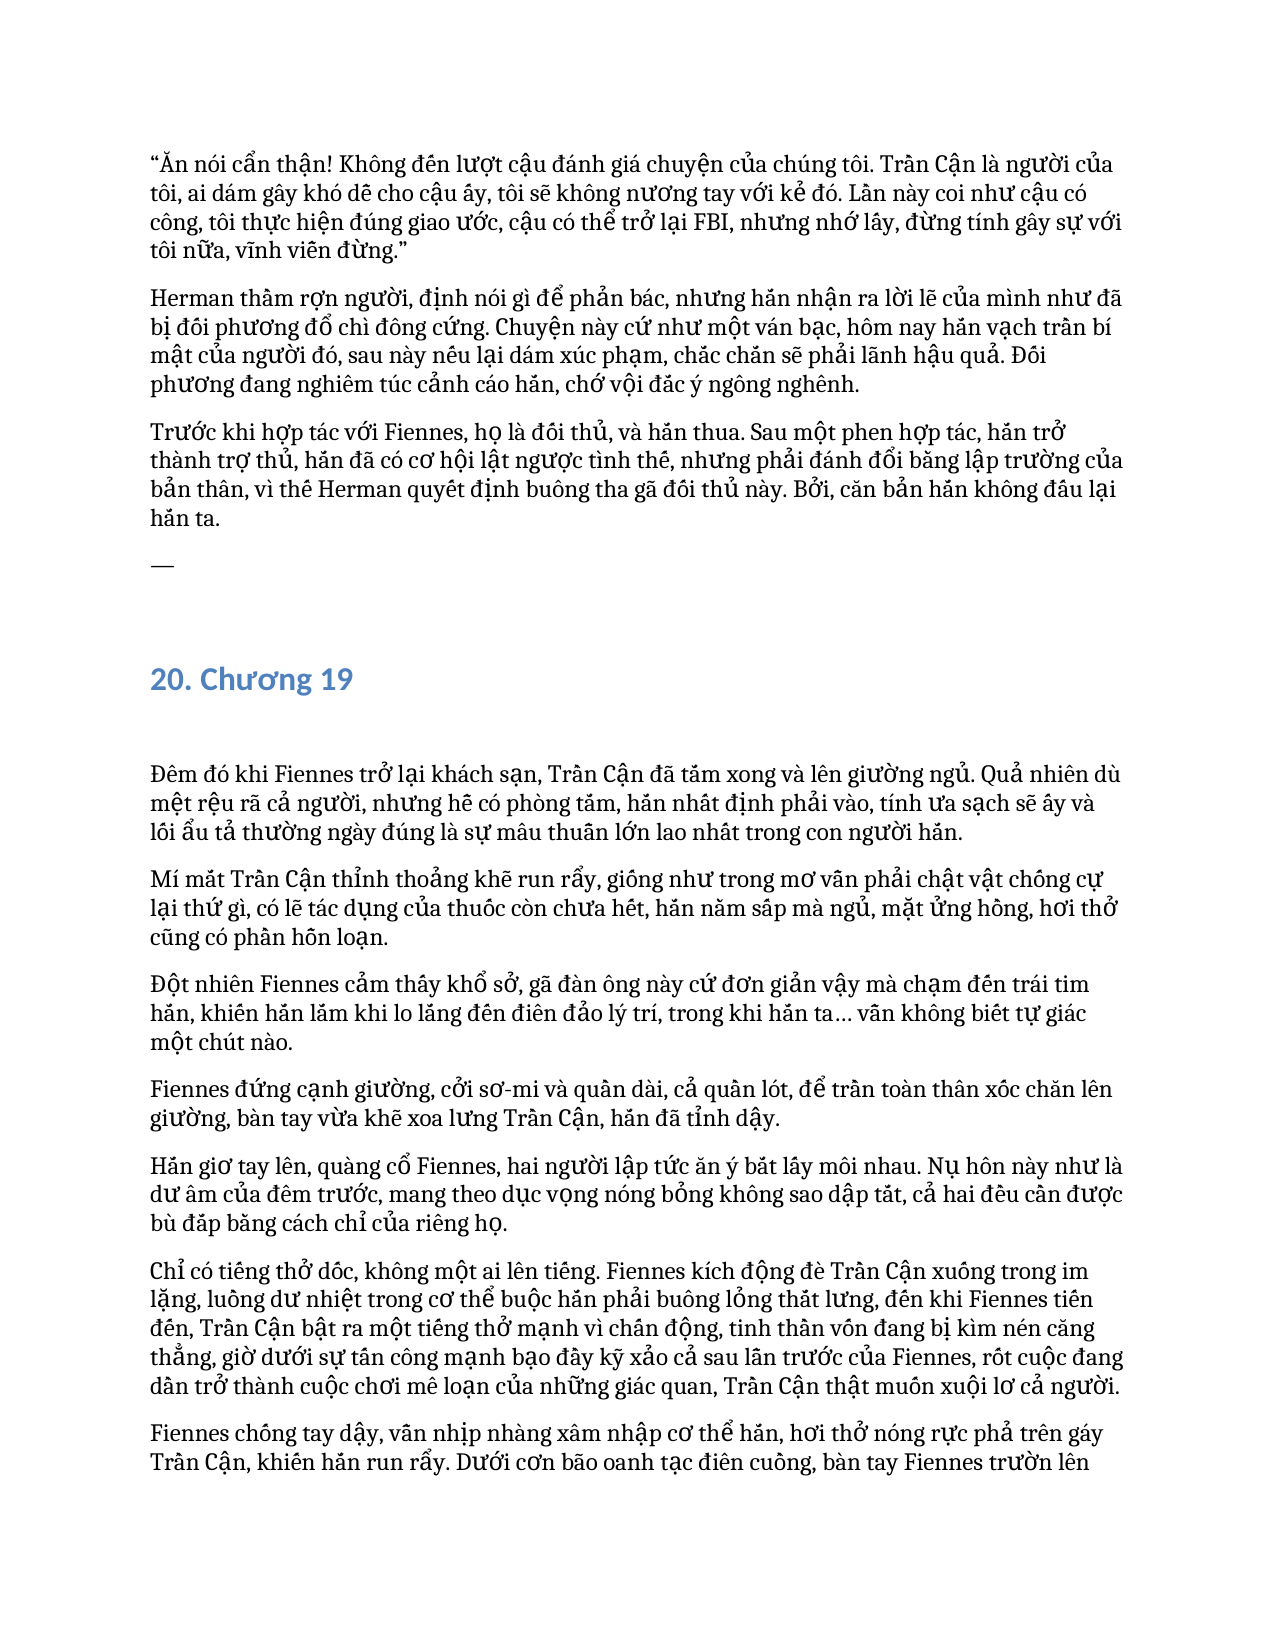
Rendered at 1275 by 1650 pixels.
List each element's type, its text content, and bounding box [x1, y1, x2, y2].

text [150, 1419, 1125, 1477]
text — [150, 551, 1125, 637]
text “Ăn nói cẩn thận! Không đến lượt cậu đánh giá chuyện của chúng tôi. Trần Cận là người của tôi, ai dám gây khó dễ cho cậu ấy, tôi sẽ không nương tay với kẻ đó. Lần này coi như cậu có công, tôi thực hiện đúng giao ước, cậu có thể trở lại FBI, nhưng nhớ lấy, đừng tính gây sự với tôi nữa, vĩnh viễn đừng.” [150, 150, 1125, 265]
text Trước khi hợp tác với Fiennes, họ là đối thủ, và hắn thua. Sau một phen hợp tác, hắn trở thành trợ thủ, hắn đã có cơ hội lật ngược tình thế, nhưng phải đánh đổi bằng lập trường của bản thân, vì thế Herman quyết định buông tha gã đối thủ này. Bởi, căn bản hắn không đấu lại hắn ta. [150, 417, 1125, 532]
text Mí mắt Trần Cận thỉnh thoảng khẽ run rẩy, giống như trong mơ vẫn phải chật vật chống cự lại thứ gì, có lẽ tác dụng của thuốc còn chưa hết, hắn nằm sấp mà ngủ, mặt ửng hồng, hơi thở cũng có phần hỗn loạn. [150, 865, 1125, 952]
text Hắn giơ tay lên, quàng cổ Fiennes, hai người lập tức ăn ý bắt lấy môi nhau. Nụ hôn này như là dư âm của đêm trước, mang theo dục vọng nóng bỏng không sao dập tắt, cả hai đều cần được bù đắp bằng cách chỉ của riêng họ. [150, 1152, 1125, 1238]
text Chỉ có tiếng thở dốc, không một ai lên tiếng. Fiennes kích động đè Trần Cận xuống trong im lặng, luồng dư nhiệt trong cơ thể buộc hắn phải buông lỏng thắt lưng, đến khi Fiennes tiến đến, Trần Cận bật ra một tiếng thở mạnh vì chấn động, tinh thần vốn đang bị kìm nén căng thẳng, giờ dưới sự tấn công mạnh bạo đầy kỹ xảo cả sau lẫn trước của Fiennes, rốt cuộc đang dần trở thành cuộc chơi mê loạn của những giác quan, Trần Cận thật muốn xuội lơ cả người. [150, 1257, 1125, 1400]
subtitle 20. Chương 19 [150, 658, 1125, 699]
text Herman thầm rợn người, định nói gì để phản bác, nhưng hắn nhận ra lời lẽ của mình như đã bị đối phương đổ chì đông cứng. Chuyện này cứ như một ván bạc, hôm nay hắn vạch trần bí mật của người đó, sau này nếu lại dám xúc phạm, chắc chắn sẽ phải lãnh hậu quả. Đối phương đang nghiêm túc cảnh cáo hắn, chớ vội đắc ý ngông nghênh. [150, 284, 1125, 399]
text Đêm đó khi Fiennes trở lại khách sạn, Trần Cận đã tắm xong và lên giường ngủ. Quả nhiên dù mệt rệu rã cả người, nhưng hễ có phòng tắm, hắn nhất định phải vào, tính ưa sạch sẽ ấy và lối ẩu tả thường ngày đúng là sự mâu thuẫn lớn lao nhất trong con người hắn. [150, 703, 1125, 847]
text Fiennes đứng cạnh giường, cởi sơ-mi và quần dài, cả quần lót, để trần toàn thân xốc chăn lên giường, bàn tay vừa khẽ xoa lưng Trần Cận, hắn đã tỉnh dậy. [150, 1075, 1125, 1133]
text Đột nhiên Fiennes cảm thấy khổ sở, gã đàn ông này cứ đơn giản vậy mà chạm đến trái tim hắn, khiến hắn lắm khi lo lắng đến điên đảo lý trí, trong khi hắn ta… vẫn không biết tự giác một chút nào. [150, 970, 1125, 1057]
